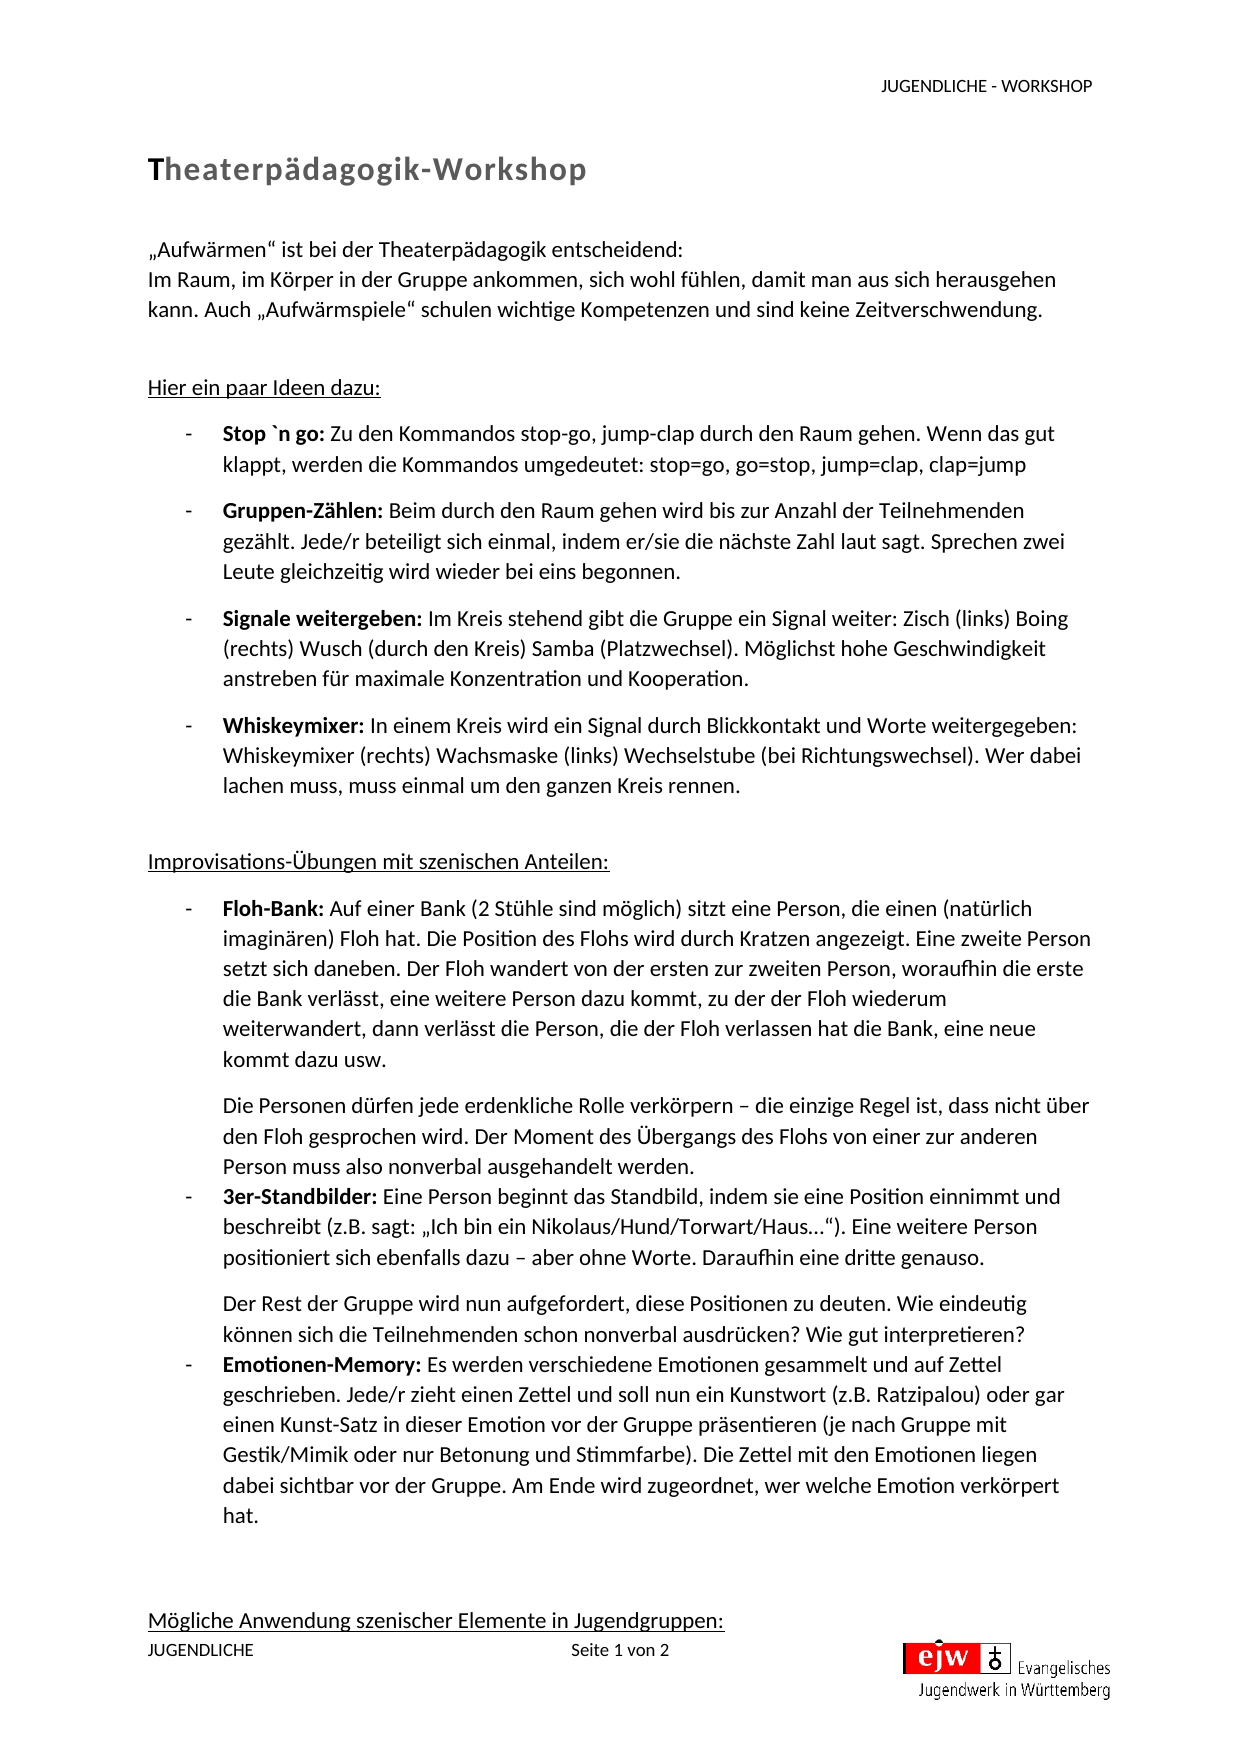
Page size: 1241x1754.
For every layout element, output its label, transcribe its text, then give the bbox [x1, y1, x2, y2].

text Die Personen dürfen jede erdenkliche Rolle verkörpern – die einzige Regel ist, dass nicht über den Floh gesprochen wird. Der Moment des Übergangs des Flohs von einer zur anderen Person muss also nonverbal ausgehandelt werden. [223, 1092, 1093, 1180]
picture [896, 1635, 1114, 1703]
text Mögliche Anwendung szenischer Elemente in Jugendgruppen: [148, 1606, 1093, 1634]
text Der Rest der Gruppe wird nun aufgefordert, diese Positionen zu deuten. Wie eindeutig können sich die Teilnehmenden schon nonverbal ausdrücken? Wie gut interpretieren? [223, 1289, 1093, 1348]
text „Aufwärmen“ ist bei der Theaterpädagogik entscheidend: Im Raum, im Körper in der Gruppe ankommen, sich wohl fühlen, damit man aus sich herausgehen kann. Auch „Aufwärmspiele“ schulen wichtige Kompetenzen und sind keine Zeitverschwendung. [148, 235, 1093, 324]
list Stop `n go: Zu den Kommandos stop-go, jump-clap durch den Raum gehen. Wenn das gut klappt, werden die Kommandos umgedeutet: stop=go, go=stop, jump=clap, clap=jump [185, 419, 1093, 478]
text Theaterpädagogik-Workshop [148, 148, 1093, 188]
list Emotionen-Memory: Es werden verschiedene Emotionen gesammelt und auf Zettel geschrieben. Jede/r zieht einen Zettel und soll nun ein Kunstwort (z.B. Ratzipalou) oder gar einen Kunst-Satz in dieser Emotion vor der Gruppe präsentieren (je nach Gruppe mit Gestik/Mimik oder nur Betonung und Stimmfarbe). Die Zettel mit den Emotionen liegen dabei sichtbar vor der Gruppe. Am Ende wird zugeordnet, wer welche Emotion verkörpert hat. [185, 1350, 1093, 1588]
list Gruppen-Zählen: Beim durch den Raum gehen wird bis zur Anzahl der Teilnehmenden gezählt. Jede/r beteiligt sich einmal, indem er/sie die nächste Zahl laut sagt. Sprechen zwei Leute gleichzeitig wird wieder bei eins begonnen. [185, 497, 1093, 585]
text Improvisations-Übungen mit szenischen Anteilen: [148, 847, 1093, 875]
list Floh-Bank: Auf einer Bank (2 Stühle sind möglich) sitzt eine Person, die einen (natürlich imaginären) Floh hat. Die Position des Flohs wird durch Kratzen angezeigt. Eine zweite Person setzt sich daneben. Der Floh wandert von der ersten zur zweiten Person, woraufhin die erste die Bank verlässt, eine weitere Person dazu kommt, zu der der Floh wiederum weiterwandert, dann verlässt die Person, die der Floh verlassen hat die Bank, eine neue kommt dazu usw. [185, 894, 1093, 1073]
list Signale weitergeben: Im Kreis stehend gibt die Gruppe ein Signal weiter: Zisch (links) Boing (rechts) Wusch (durch den Kreis) Samba (Platzwechsel). Möglichst hohe Geschwindigkeit anstreben für maximale Konzentration und Kooperation. [185, 604, 1093, 692]
list 3er-Standbilder: Eine Person beginnt das Standbild, indem sie eine Position einnimmt und beschreibt (z.B. sagt: „Ich bin ein Nikolaus/Hund/Torwart/Haus…“). Eine weitere Person positioniert sich ebenfalls dazu – aber ohne Worte. Daraufhin eine dritte genauso. [185, 1182, 1093, 1271]
text Hier ein paar Ideen dazu: [148, 342, 1093, 401]
list Whiskeymixer: In einem Kreis wird ein Signal durch Blickkontakt und Worte weitergegeben: Whiskeymixer (rechts) Wachsmaske (links) Wechselstube (bei Richtungswechsel). Wer dabei lachen muss, muss einmal um den ganzen Kreis rennen. [185, 711, 1093, 828]
